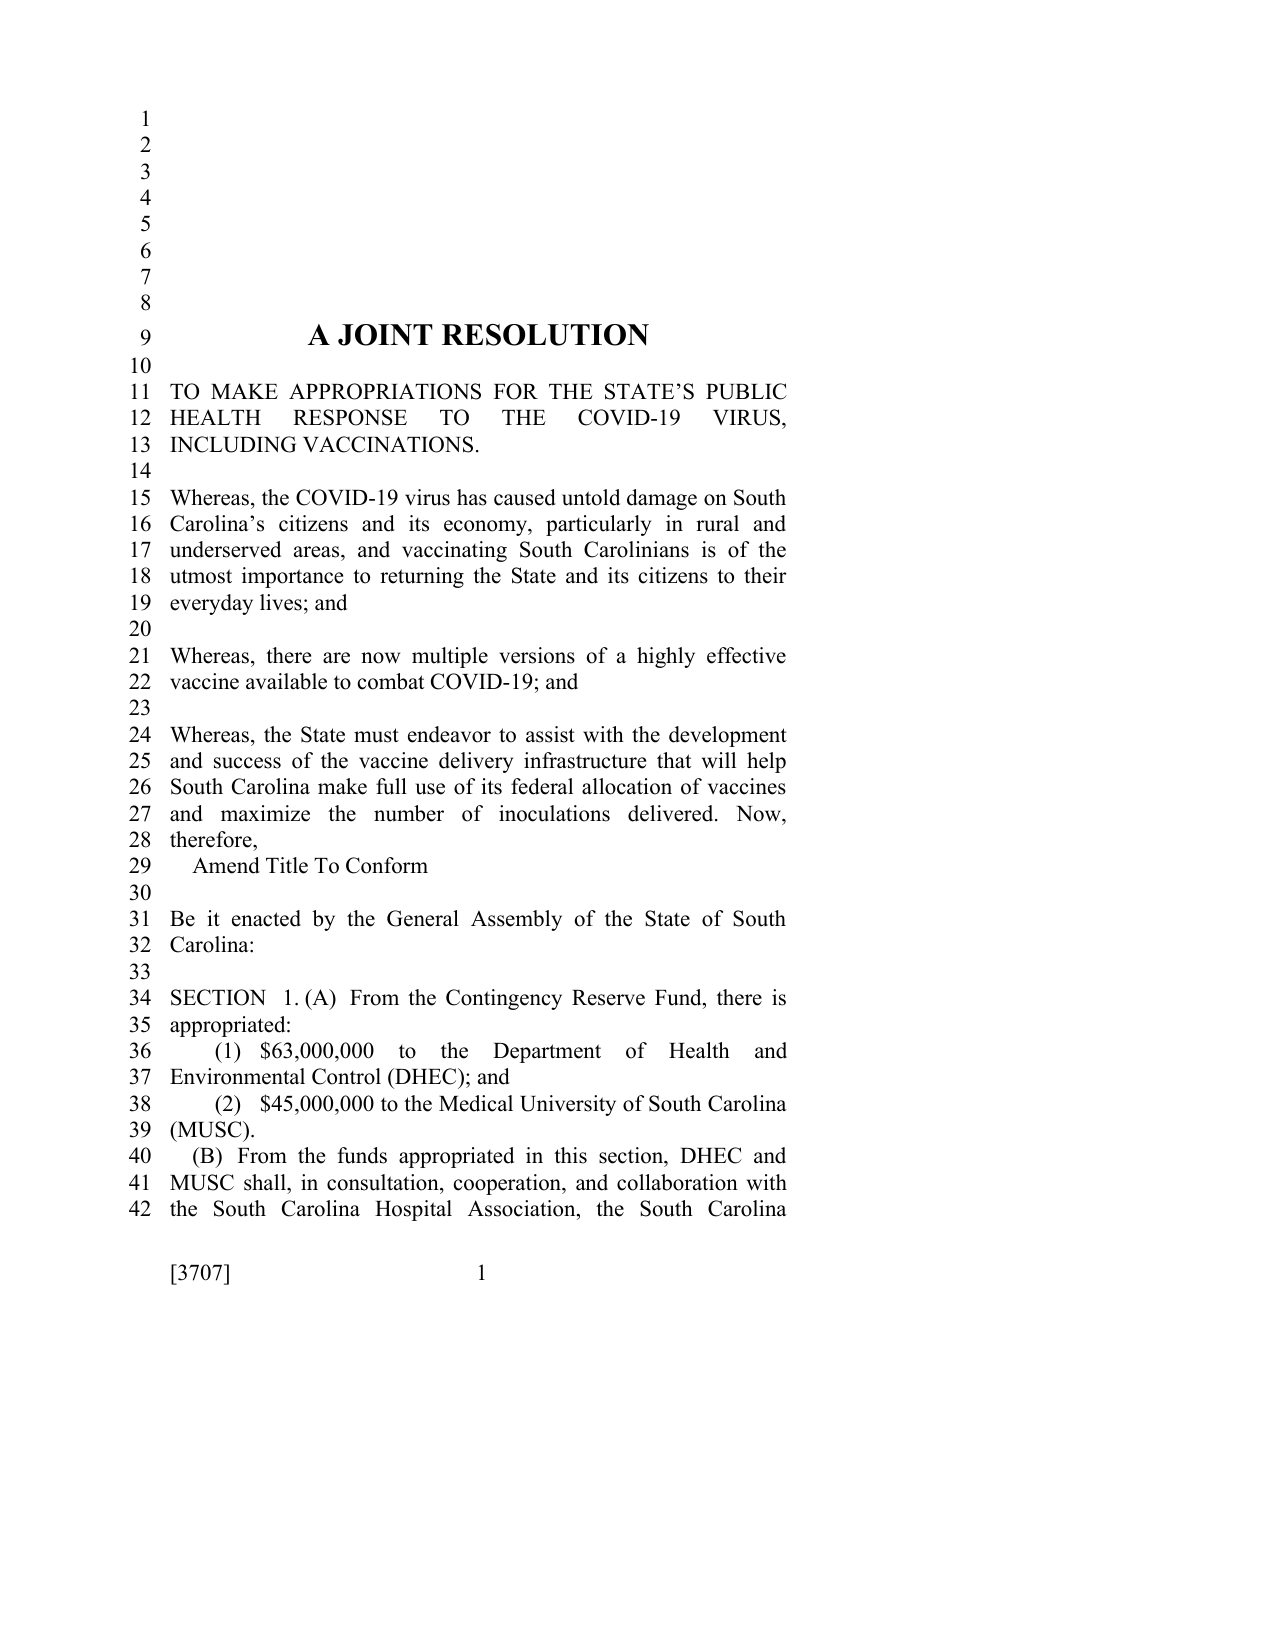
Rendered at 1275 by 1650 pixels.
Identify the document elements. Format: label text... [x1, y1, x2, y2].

text (2) $45,000,000 to the Medical University of South Carolina (MUSC). [169, 1090, 787, 1142]
text Whereas, the COVID-19 virus has caused untold damage on South Carolina’s citizens and its economy, particularly in rural and underserved areas, and vaccinating South Carolinians is of the utmost importance to returning the State and its citizens to their everyday lives; and [169, 483, 787, 615]
text Amend Title To Conform [169, 852, 787, 879]
text A JOINT RESOLUTION [169, 316, 787, 352]
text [169, 1142, 787, 1221]
text (1) $63,000,000 to the Department of Health and Environmental Control (DHEC); and [169, 1037, 787, 1090]
text TO MAKE APPROPRIATIONS FOR THE STATE’S PUBLIC HEALTH RESPONSE TO THE COVID-19 VIRUS, INCLUDING VACCINATIONS. [169, 378, 787, 457]
text SECTION 1. (A) From the Contingency Reserve Fund, there is appropriated: [169, 984, 787, 1037]
text Whereas, there are now multiple versions of a highly effective vaccine available to combat COVID-19; and [169, 642, 787, 694]
text Whereas, the State must endeavor to assist with the development and success of the vaccine delivery infrastructure that will help South Carolina make full use of its federal allocation of vaccines and maximize the number of inoculations delivered. Now, therefore, [169, 721, 787, 852]
text Be it enacted by the General Assembly of the State of South Carolina: [169, 905, 787, 958]
